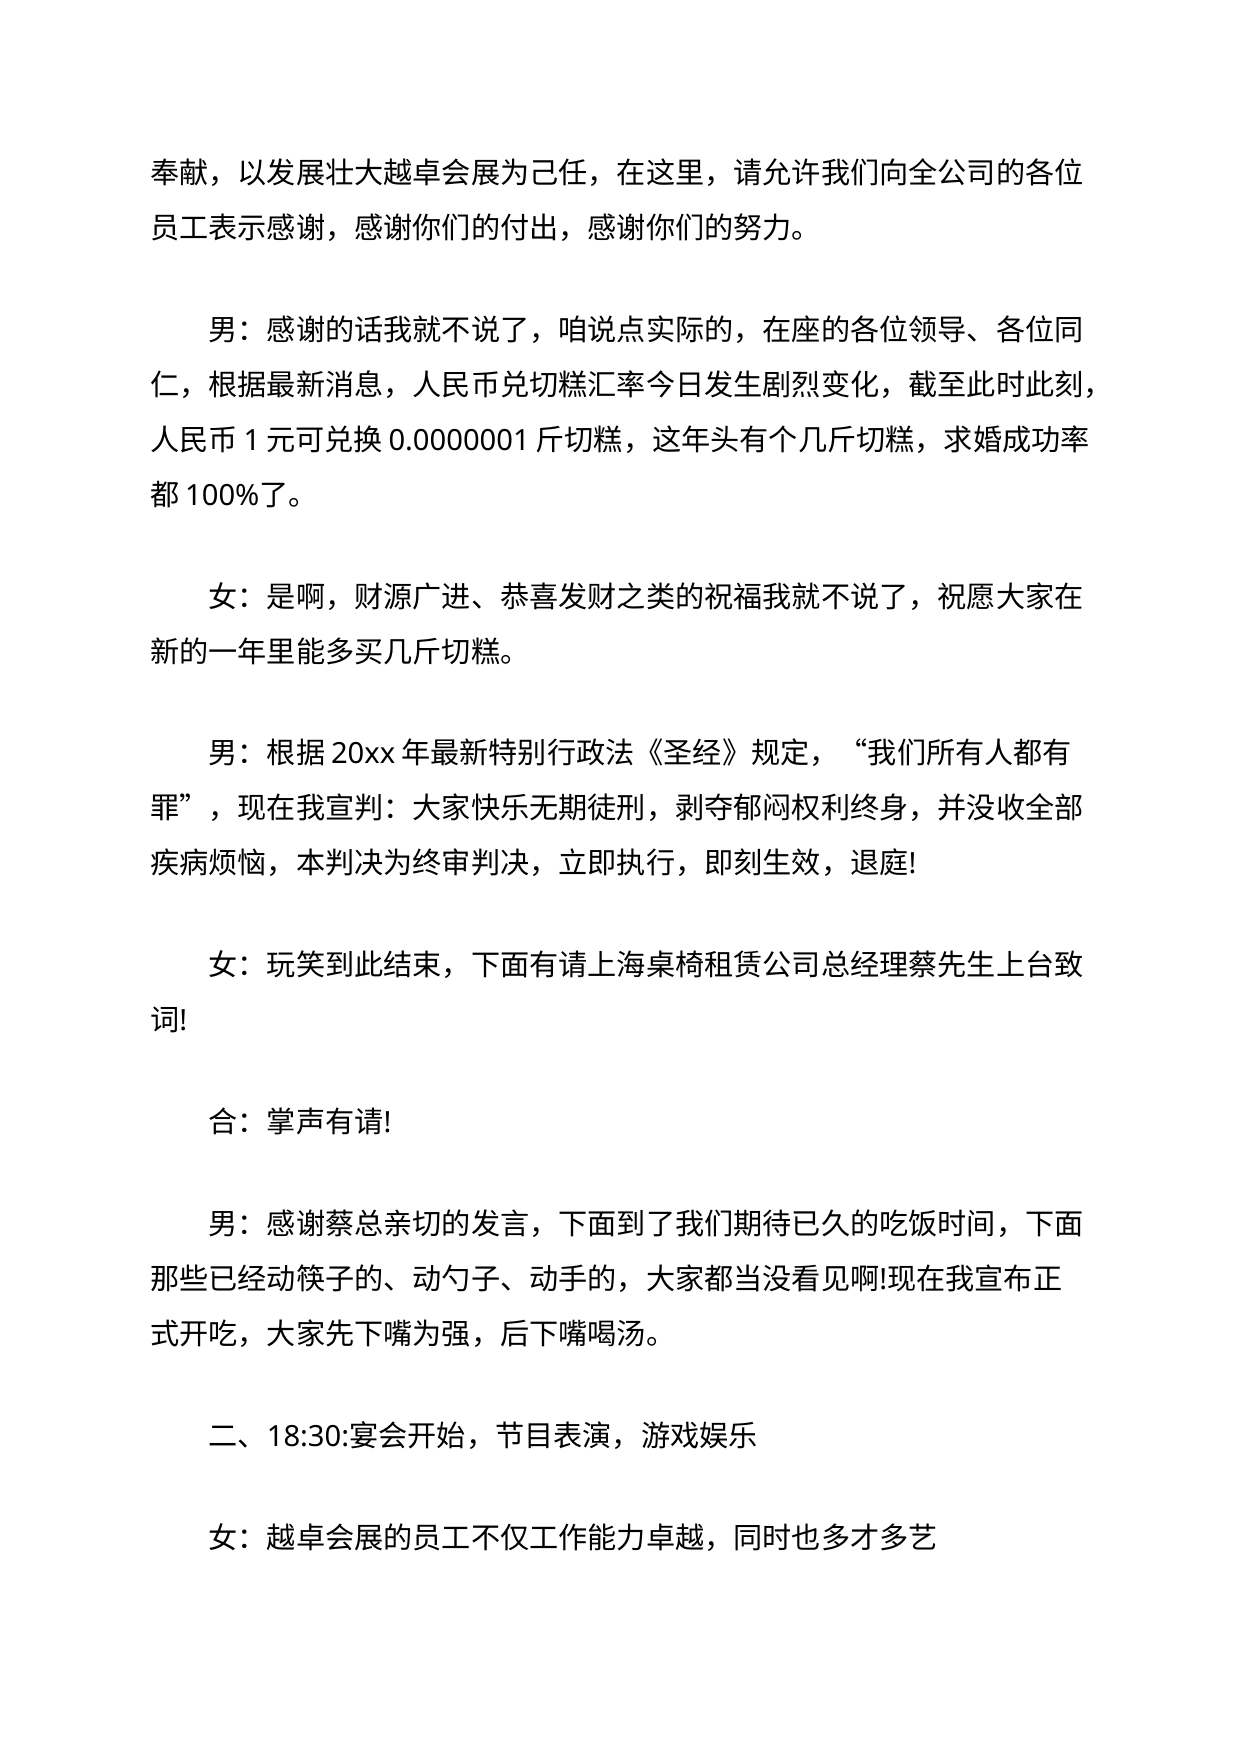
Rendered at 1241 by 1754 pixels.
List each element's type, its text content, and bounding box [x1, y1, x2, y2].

text 女：是啊，财源广进、恭喜发财之类的祝福我就不说了，祝愿大家在新的一年里能多买几斤切糕。 [150, 573, 1090, 671]
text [150, 150, 1090, 247]
text 合：掌声有请! [150, 1099, 1090, 1141]
text 二、18:30:宴会开始，节目表演，游戏娱乐 [150, 1412, 1090, 1455]
text 女：越卓会展的员工不仅工作能力卓越，同时也多才多艺 [150, 1514, 1090, 1557]
text 男：根据20xx年最新特别行政法《圣经》规定，“我们所有人都有罪”，现在我宣判：大家快乐无期徒刑，剥夺郁闷权利终身，并没收全部疾病烦恼，本判决为终审判决，立即执行，即刻生效，退庭! [150, 730, 1090, 882]
text 男：感谢的话我就不说了，咱说点实际的，在座的各位领导、各位同仁，根据最新消息，人民币兑切糕汇率今日发生剧烈变化，截至此时此刻，人民币1元可兑换0.0000001斤切糕，这年头有个几斤切糕，求婚成功率都100%了。 [150, 307, 1090, 514]
text 男：感谢蔡总亲切的发言，下面到了我们期待已久的吃饭时间，下面那些已经动筷子的、动勺子、动手的，大家都当没看见啊!现在我宣布正式开吃，大家先下嘴为强，后下嘴喝汤。 [150, 1201, 1090, 1353]
text 女：玩笑到此结束，下面有请上海桌椅租赁公司总经理蔡先生上台致词! [150, 942, 1090, 1039]
